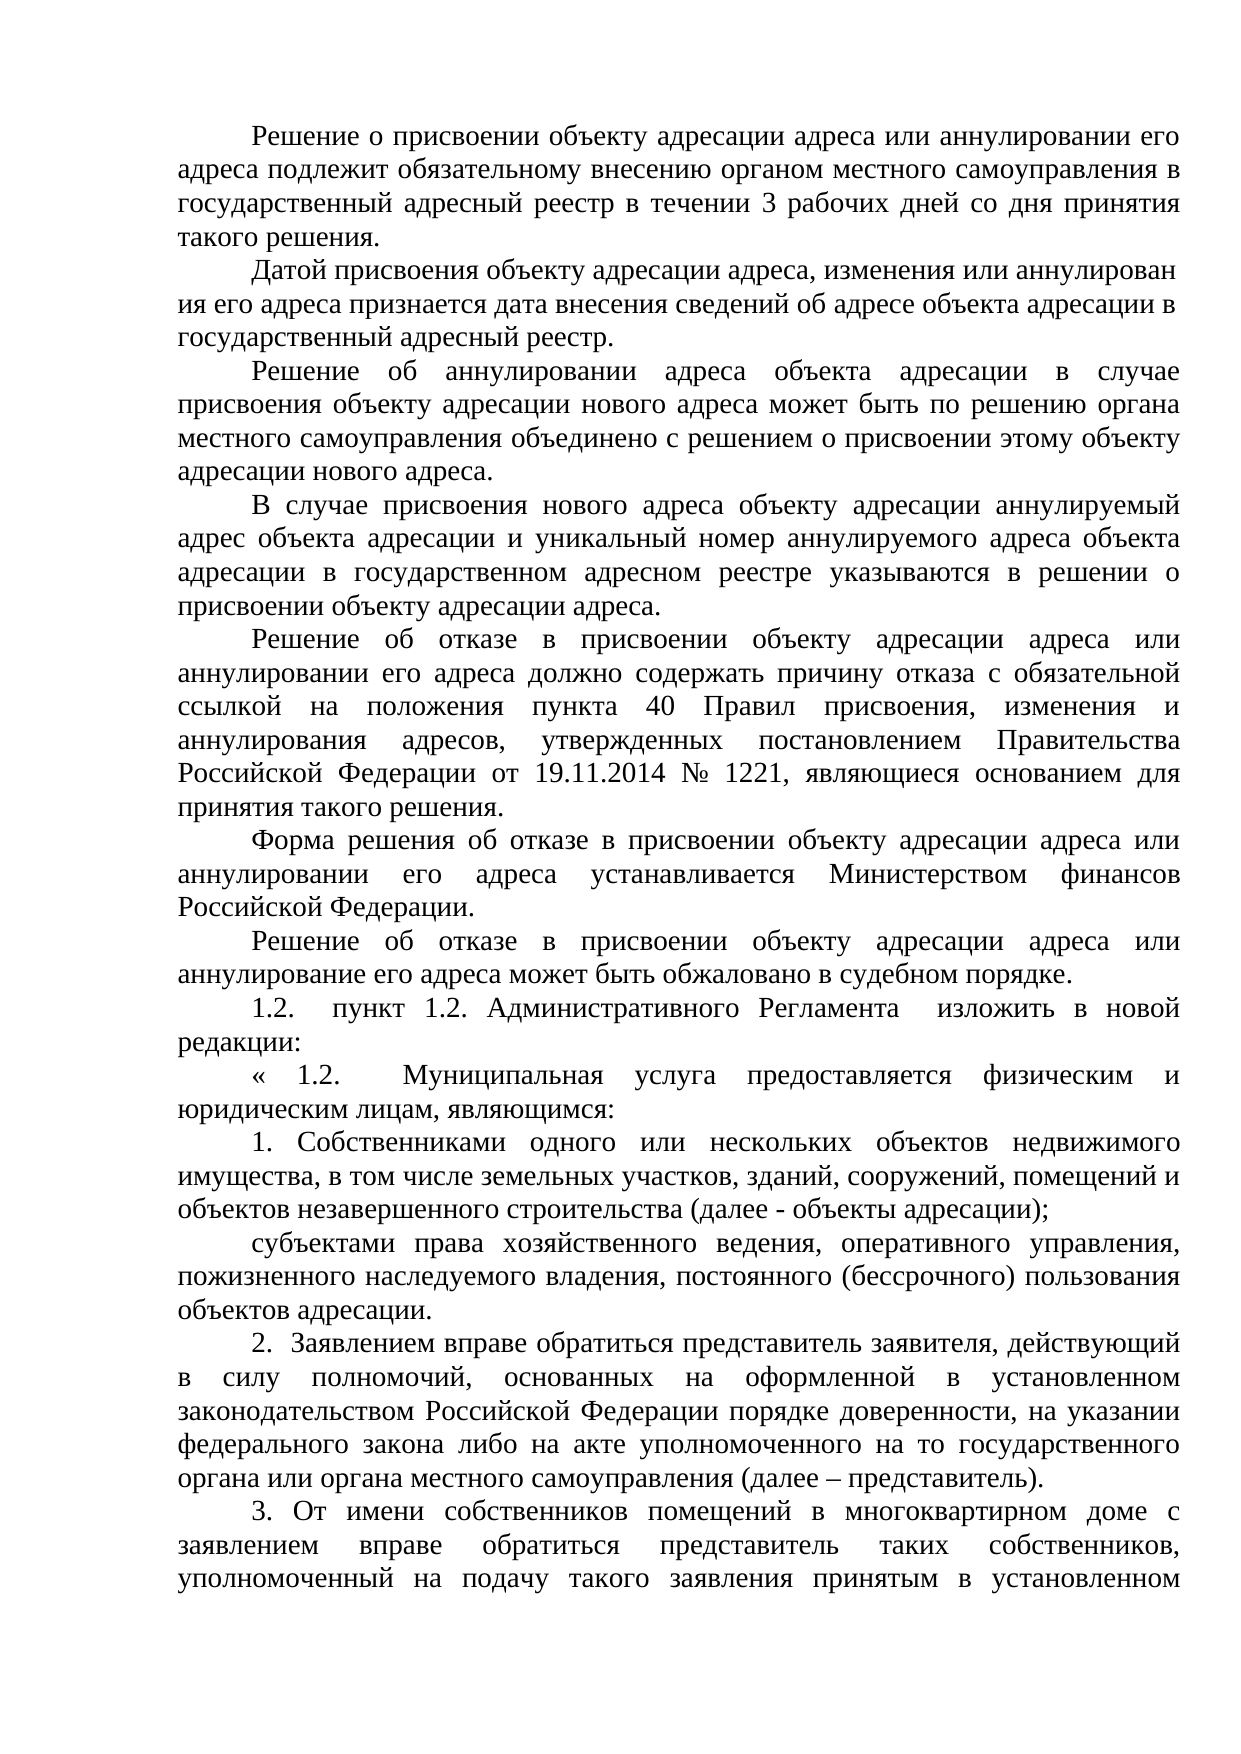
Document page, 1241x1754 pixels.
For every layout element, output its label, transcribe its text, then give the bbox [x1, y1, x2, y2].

text Форма решения об отказе в присвоении объекту адресации адреса или аннулировании его адреса устанавливается Министерством финансов Российской Федерации. [177, 822, 1181, 923]
text 2. Заявлением вправе обратиться представитель заявителя, действующий в силу полномочий, основанных на оформленной в установленном законодательством Российской Федерации порядке доверенности, на указании федерального закона либо на акте уполномоченного на то государственного органа или органа местного самоуправления (далее – представитель). [177, 1326, 1181, 1493]
text « 1.2. Муниципальная услуга предоставляется физическим и юридическим лицам, являющимся: [177, 1057, 1181, 1124]
text Решение о присвоении объекту адресации адреса или аннулировании его адреса подлежит обязательному внесению органом местного самоуправления в государственный адресный реестр в течении 3 рабочих дней со дня принятия такого решения. [177, 118, 1181, 252]
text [177, 1493, 1181, 1594]
text Решение об отказе в присвоении объекту адресации адреса или аннулировании его адреса должно содержать причину отказа с обязательной ссылкой на положения пункта 40 Правил присвоения, изменения и аннулирования адресов, утвержденных постановлением Правительства Российской Федерации от 19.11.2014 № 1221, являющиеся основанием для принятия такого решения. [177, 621, 1181, 822]
text Датой присвоения объекту адресации адреса, изменения или аннулирования его адреса признается дата внесения сведений об адресе объекта адресации в государственный адресный реестр. [614, 286, 1181, 353]
text субъектами права хозяйственного ведения, оперативного управления, пожизненного наследуемого владения, постоянного (бессрочного) пользования объектов адресации. [177, 1225, 1181, 1326]
text 1. Собственниками одного или нескольких объектов недвижимого имущества, в том числе земельных участков, зданий, сооружений, помещений и объектов незавершенного строительства (далее - объекты адресации); [177, 1124, 1181, 1225]
text Решение об аннулировании адреса объекта адресации в случае присвоения объекту адресации нового адреса может быть по решению органа местного самоуправления объединено с решением о присвоении этому объекту адресации нового адреса. [177, 353, 1181, 487]
text 1.2. пункт 1.2. Административного Регламента изложить в новой редакции: [177, 990, 1181, 1057]
text Решение об отказе в присвоении объекту адресации адреса или аннулирование его адреса может быть обжаловано в судебном порядке. [177, 923, 1181, 990]
text В случае присвоения нового адреса объекту адресации аннулируемый адрес объекта адресации и уникальный номер аннулируемого адреса объекта адресации в государственном адресном реестре указываются в решении о присвоении объекту адресации адреса. [177, 487, 1181, 621]
